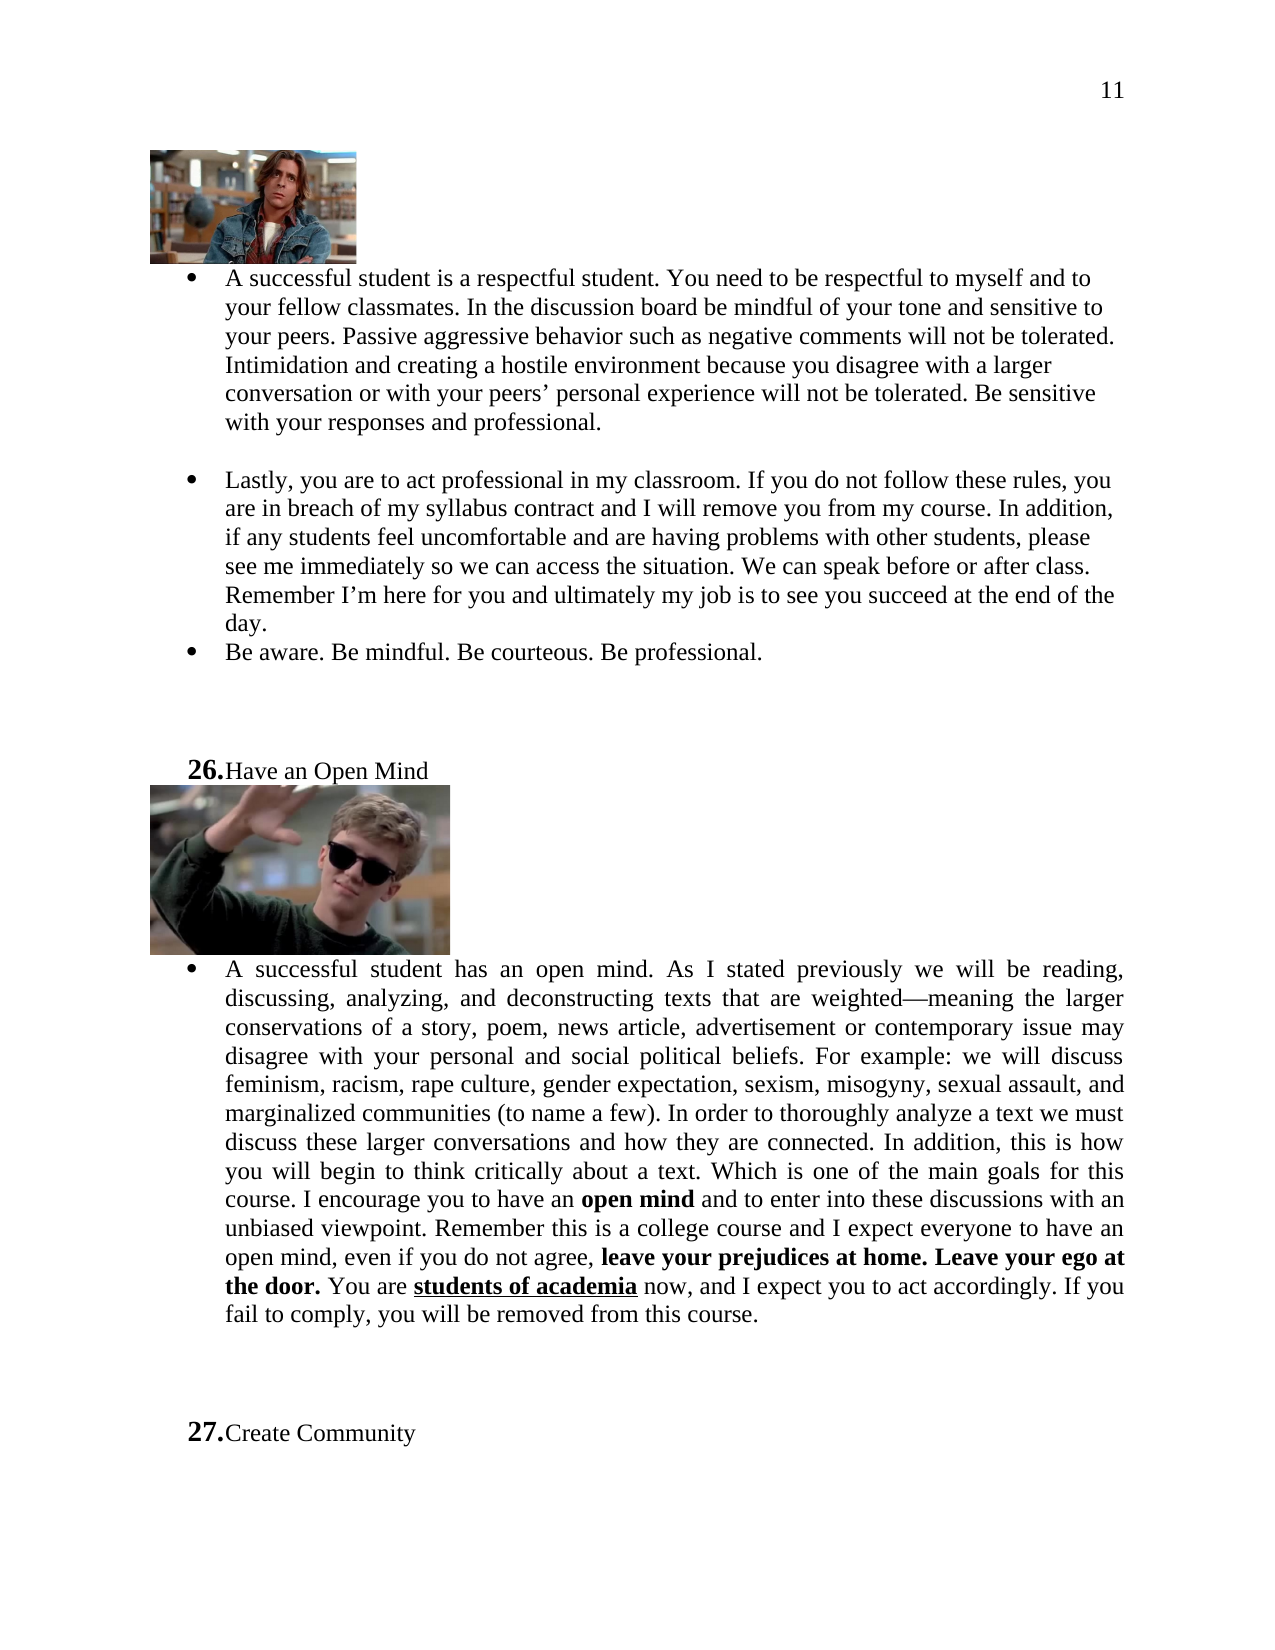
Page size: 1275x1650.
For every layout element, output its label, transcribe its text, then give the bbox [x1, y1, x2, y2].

picture [150, 785, 451, 955]
list A successful student has an open mind. As I stated previously we will be reading, discussing, analyzing, and deconstructing texts that are weighted—meaning the larger conservations of a story, poem, news article, advertisement or contemporary issue may disagree with your personal and social political beliefs. For example: we will discuss feminism, racism, rape culture, gender expectation, sexism, misogyny, sexual assault, and marginalized communities (to name a few). In order to thoroughly analyze a text we must discuss these larger conversations and how they are connected. In addition, this is how you will begin to think critically about a text. Which is one of the main goals for this course. I encourage you to have an open mind and to enter into these discussions with an unbiased viewpoint. Remember this is a college course and I expect everyone to have an open mind, even if you do not agree, leave your prejudices at home. Leave your ego at the door. You are students of academia now, and I expect you to act accordingly. If you fail to comply, you will be removed from this course. [187, 954, 1125, 1328]
list Have an Open Mind [187, 752, 1125, 786]
picture [150, 150, 357, 264]
list Be aware. Be mindful. Be courteous. Be professional. [187, 637, 1125, 666]
list Create Community [187, 1414, 1125, 1448]
list Lastly, you are to act professional in my classroom. If you do not follow these rules, you are in breach of my syllabus contract and I will remove you from my course. In addition, if any students feel uncomfortable and are having problems with other students, please see me immediately so we can access the situation. We can speak before or after class. Remember I’m here for you and ultimately my job is to see you succeed at the end of the day. [187, 465, 1125, 637]
list A successful student is a respectful student. You need to be respectful to myself and to your fellow classmates. In the discussion board be mindful of your tone and sensitive to your peers. Passive aggressive behavior such as negative comments will not be tolerated. Intimidation and creating a hostile environment because you disagree with a larger conversation or with your peers’ personal experience will not be tolerated. Be sensitive with your responses and professional. [187, 263, 1125, 436]
